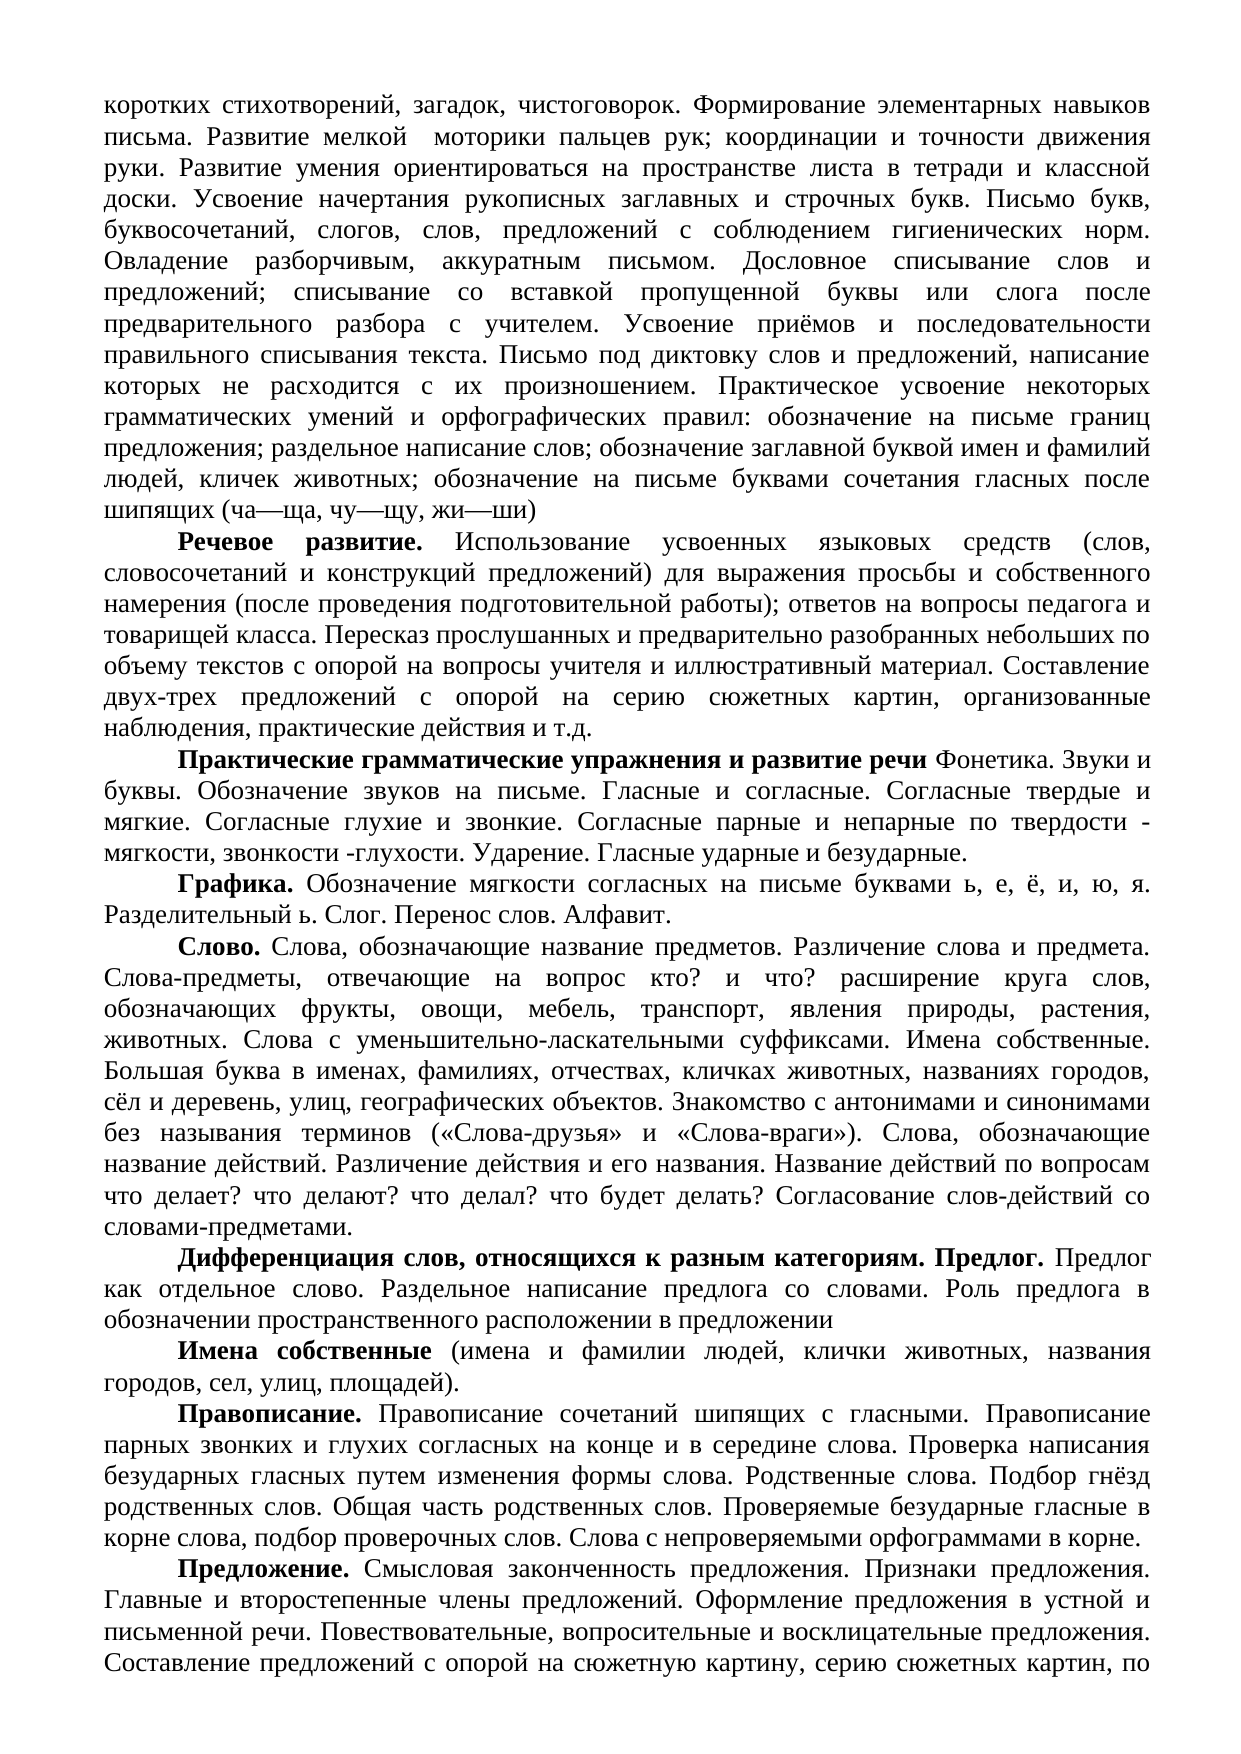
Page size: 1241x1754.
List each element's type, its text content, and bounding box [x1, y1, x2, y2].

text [103, 89, 1152, 525]
text Графика. Обозначение мягкости согласных на письме буквами ь, е, ё, и, ю, я. Разделительный ь. Слог. Перенос слов. Алфавит. [103, 867, 1152, 929]
text Правописание. Правописание сочетаний шипящих с гласными. Правописание парных звонких и глухих согласных на конце и в середине слова. Проверка написания безударных гласных путем изменения формы слова. Родственные слова. Подбор гнёзд родственных слов. Общая часть родственных слов. Проверяемые безударные гласные в корне слова, подбор проверочных слов. Слова с непроверяемыми орфограммами в корне. [103, 1397, 1152, 1552]
text Имена собственные (имена и фамилии людей, клички животных, названия городов, сел, улиц, площадей). [103, 1334, 1152, 1397]
text Речевое развитие. Использование усвоенных языковых средств (слов, словосочетаний и конструкций предложений) для выражения просьбы и собственного намерения (после проведения подготовительной работы); ответов на вопросы педагога и товарищей класса. Пересказ прослушанных и предварительно разобранных небольших по объему текстов с опорой на вопросы учителя и иллюстративный материал. Составление двух-трех предложений с опорой на серию сюжетных картин, организованные наблюдения, практические действия и т.д. [103, 525, 1152, 743]
text Дифференциация слов, относящихся к разным категориям. Предлог. Предлог как отдельное слово. Раздельное написание предлога со словами. Роль предлога в обозначении пространственного расположении в предложении [103, 1241, 1152, 1334]
text Слово. Слова, обозначающие название предметов. Различение слова и предмета. Слова-предметы, отвечающие на вопрос кто? и что? расширение круга слов, обозначающих фрукты, овощи, мебель, транспорт, явления природы, растения, животных. Слова с уменьшительно-ласкательными суффиксами. Имена собственные. Большая буква в именах, фамилиях, отчествах, кличках животных, названиях городов, сёл и деревень, улиц, географических объектов. Знакомство с антонимами и синонимами без называния терминов («Слова-друзья» и «Слова-враги»). Слова, обозначающие название действий. Различение действия и его названия. Название действий по вопросам что делает? что делают? что делал? что будет делать? Согласование слов-действий со словами-предметами. [103, 929, 1152, 1241]
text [103, 1552, 1152, 1677]
text Практические грамматические упражнения и развитие речи Фонетика. Звуки и буквы. Обозначение звуков на письме. Гласные и согласные. Согласные твердые и мягкие. Согласные глухие и звонкие. Согласные парные и непарные по твердости - мягкости, звонкости -глухости. Ударение. Гласные ударные и безударные. [103, 743, 1152, 867]
